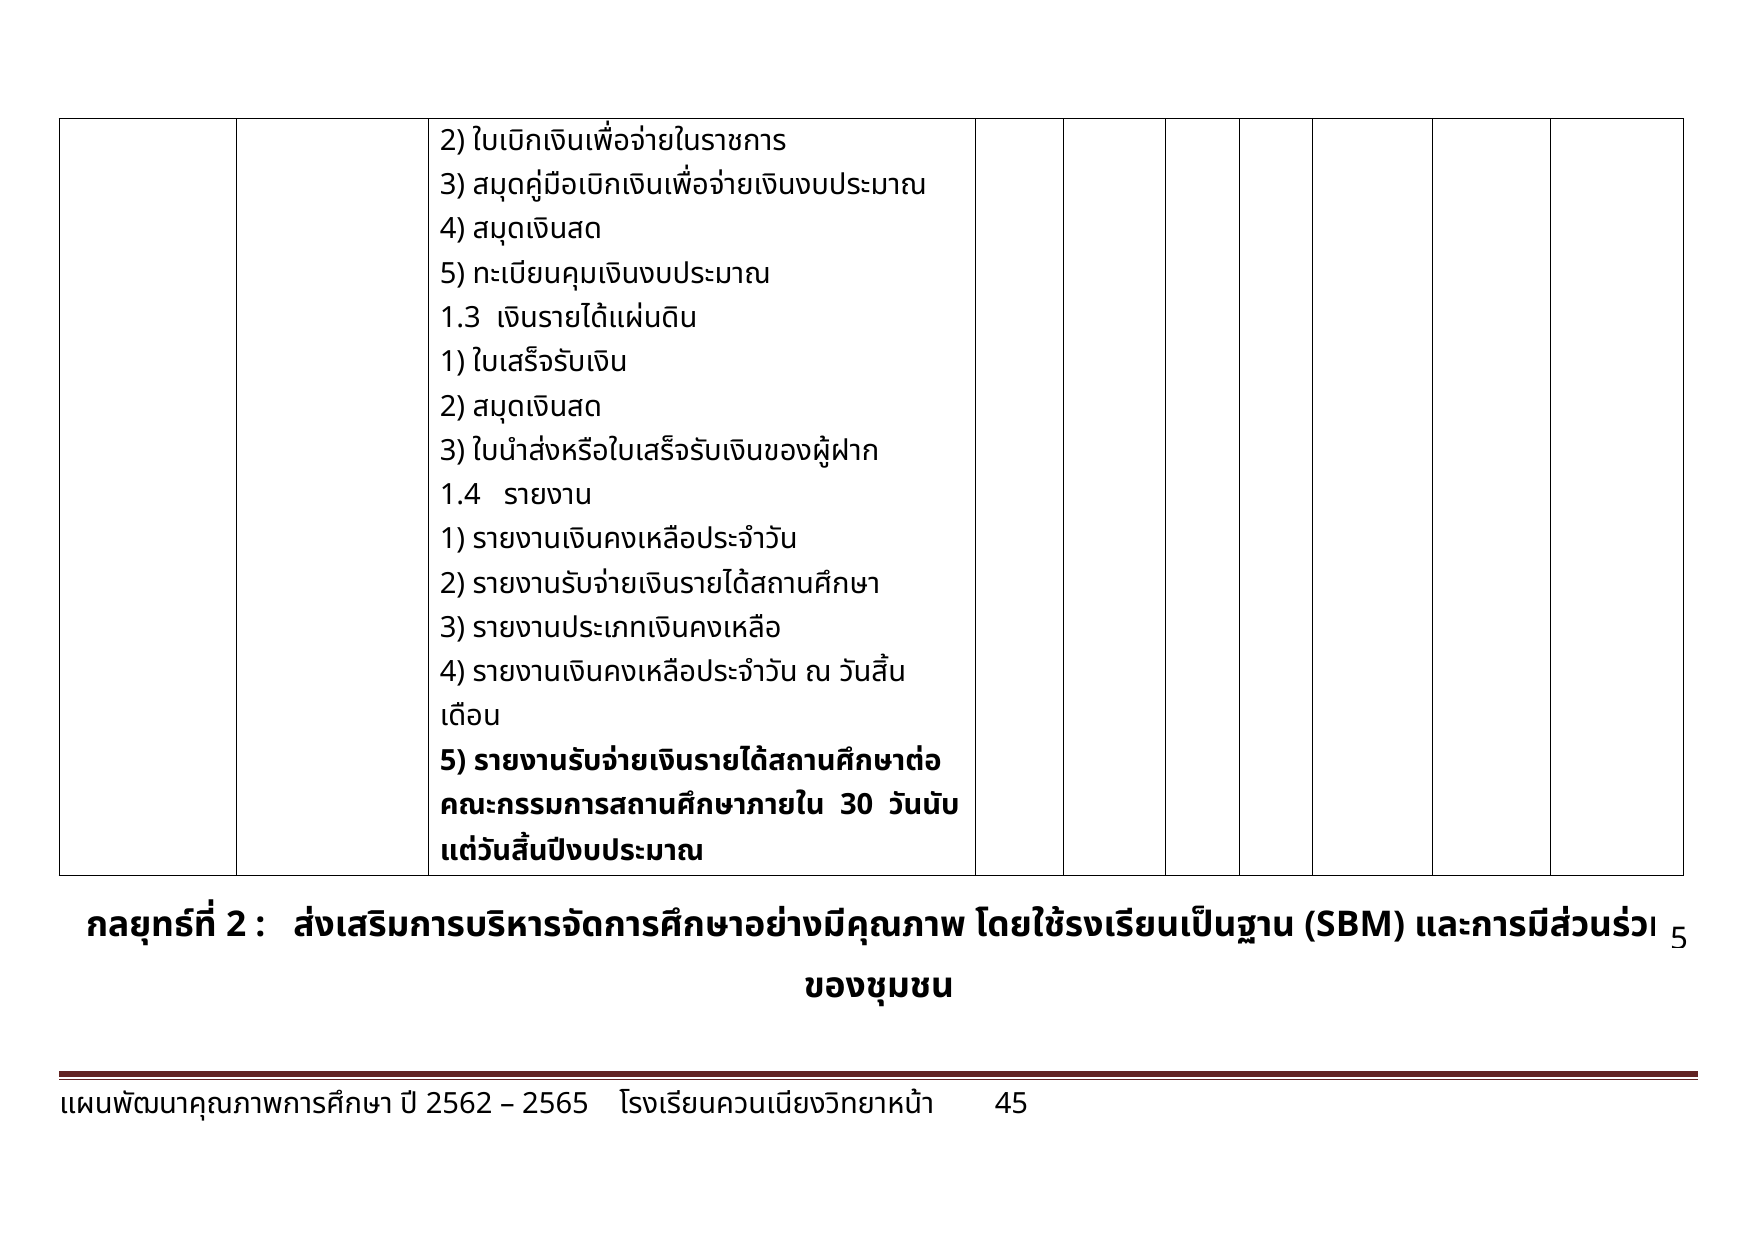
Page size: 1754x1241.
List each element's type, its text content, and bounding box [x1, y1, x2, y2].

table_cell [1433, 119, 1550, 874]
table_cell [976, 119, 1063, 874]
table_cell [1064, 119, 1165, 874]
table_cell [1551, 119, 1683, 874]
table_cell [1166, 119, 1239, 874]
table_cell [1240, 119, 1312, 874]
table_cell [429, 119, 975, 874]
table_cell [237, 119, 428, 874]
table_cell [1313, 119, 1432, 874]
text กลยุทธ์ที่ 2 : ส่งเสริมการบริหารจัดการศึกษาอย่างมีคุณภาพ โดยใช้รงเรียนเป็นฐาน (SBM) และการมีส่วนร่วมของชุมชน [59, 898, 1698, 1014]
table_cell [60, 119, 236, 874]
